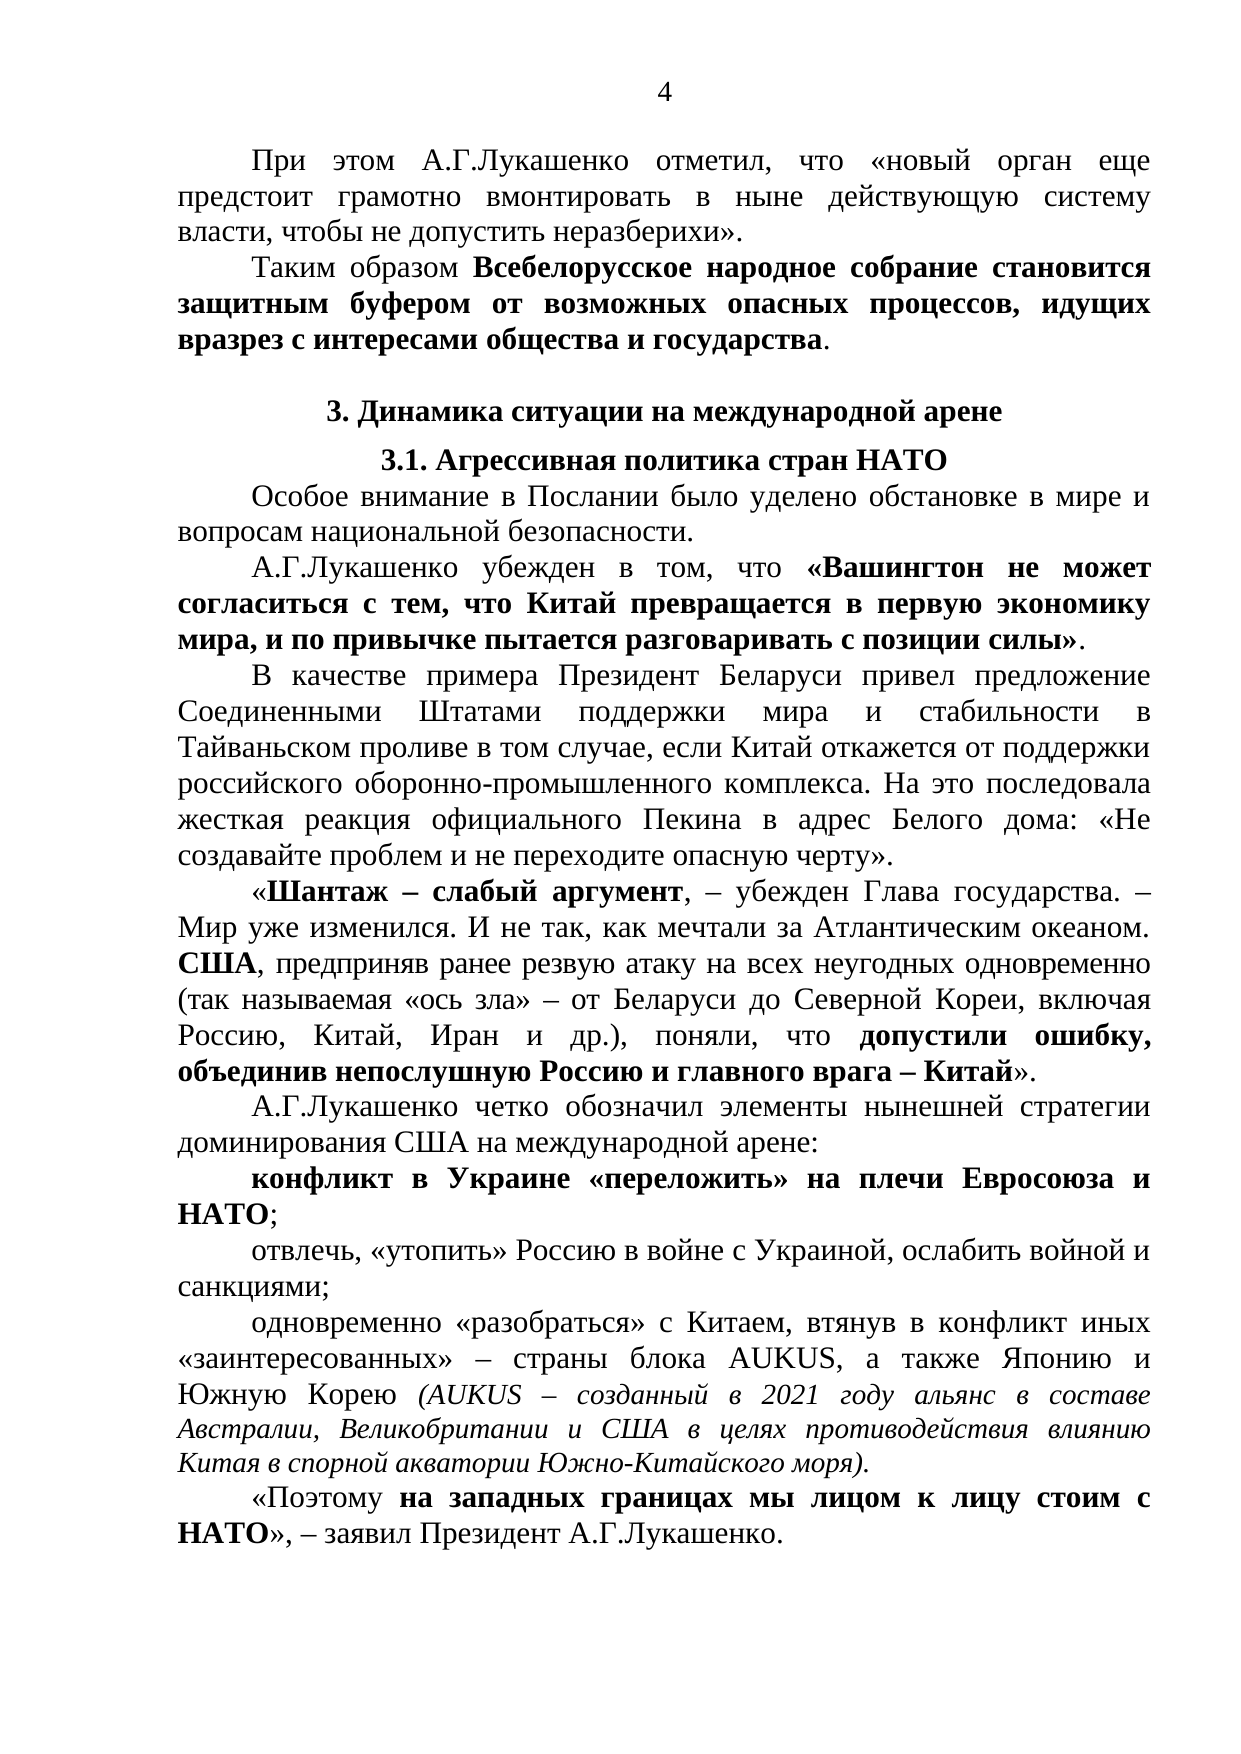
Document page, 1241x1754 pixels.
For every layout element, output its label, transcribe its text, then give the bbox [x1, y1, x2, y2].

text В качестве примера Президент Беларуси привел предложение Соединенными Штатами поддержки мира и стабильности в Тайваньском проливе в том случае, если Китай откажется от поддержки российского оборонно‑промышленного комплекса. На это последовала жесткая реакция официального Пекина в адрес Белого дома: «Не создавайте проблем и не переходите опасную черту». [177, 656, 1152, 872]
text 3. Динамика ситуации на международной арене [177, 392, 1152, 428]
text 3.1. Агрессивная политика стран НАТО [177, 441, 1152, 477]
text При этом А.Г.Лукашенко отметил, что «новый орган еще предстоит грамотно вмонтировать в ныне действующую систему власти, чтобы не допустить неразберихи». [177, 141, 1152, 249]
text А.Г.Лукашенко четко обозначил элементы нынешней стратегии доминирования США на международной арене: [177, 1088, 1152, 1159]
text Таким образом Всебелорусское народное собрание становится защитным буфером от возможных опасных процессов, идущих вразрез с интересами общества и государства. [177, 249, 1152, 356]
text одновременно «разобраться» с Китаем, втянув в конфликт иных «заинтересованных» – страны блока АUKUS, а также Японию и Южную Корею (АUKUS – созданный в 2021 году альянс в составе Австралии, Великобритании и США в целях противодействия влиянию Китая в спорной акватории Южно-Китайского моря). [177, 1303, 1152, 1478]
text «Поэтому на западных границах мы лицом к лицу стоим с НАТО», – заявил Президент А.Г.Лукашенко. [177, 1478, 1152, 1550]
text А.Г.Лукашенко убежден в том, что «Вашингтон не может согласиться с тем, что Китай превращается в первую экономику мира, и по привычке пытается разговаривать с позиции силы». [177, 549, 1152, 656]
text отвлечь, «утопить» Россию в войне с Украиной, ослабить войной и санкциями; [177, 1231, 1152, 1303]
text конфликт в Украине «переложить» на плечи Евросоюза и НАТО; [177, 1159, 1152, 1231]
text «Шантаж – слабый аргумент, – убежден Глава государства. – Мир уже изменился. И не так, как мечтали за Атлантическим океаном. США, предприняв ранее резвую атаку на всех неугодных одновременно (так называемая «ось зла» – от Беларуси до Северной Кореи, включая Россию, Китай, Иран и др.), поняли, что допустили ошибку, объединив непослушную Россию и главного врага – Китай». [177, 872, 1152, 1088]
text Особое внимание в Послании было уделено обстановке в мире и вопросам национальной безопасности. [177, 477, 1152, 549]
